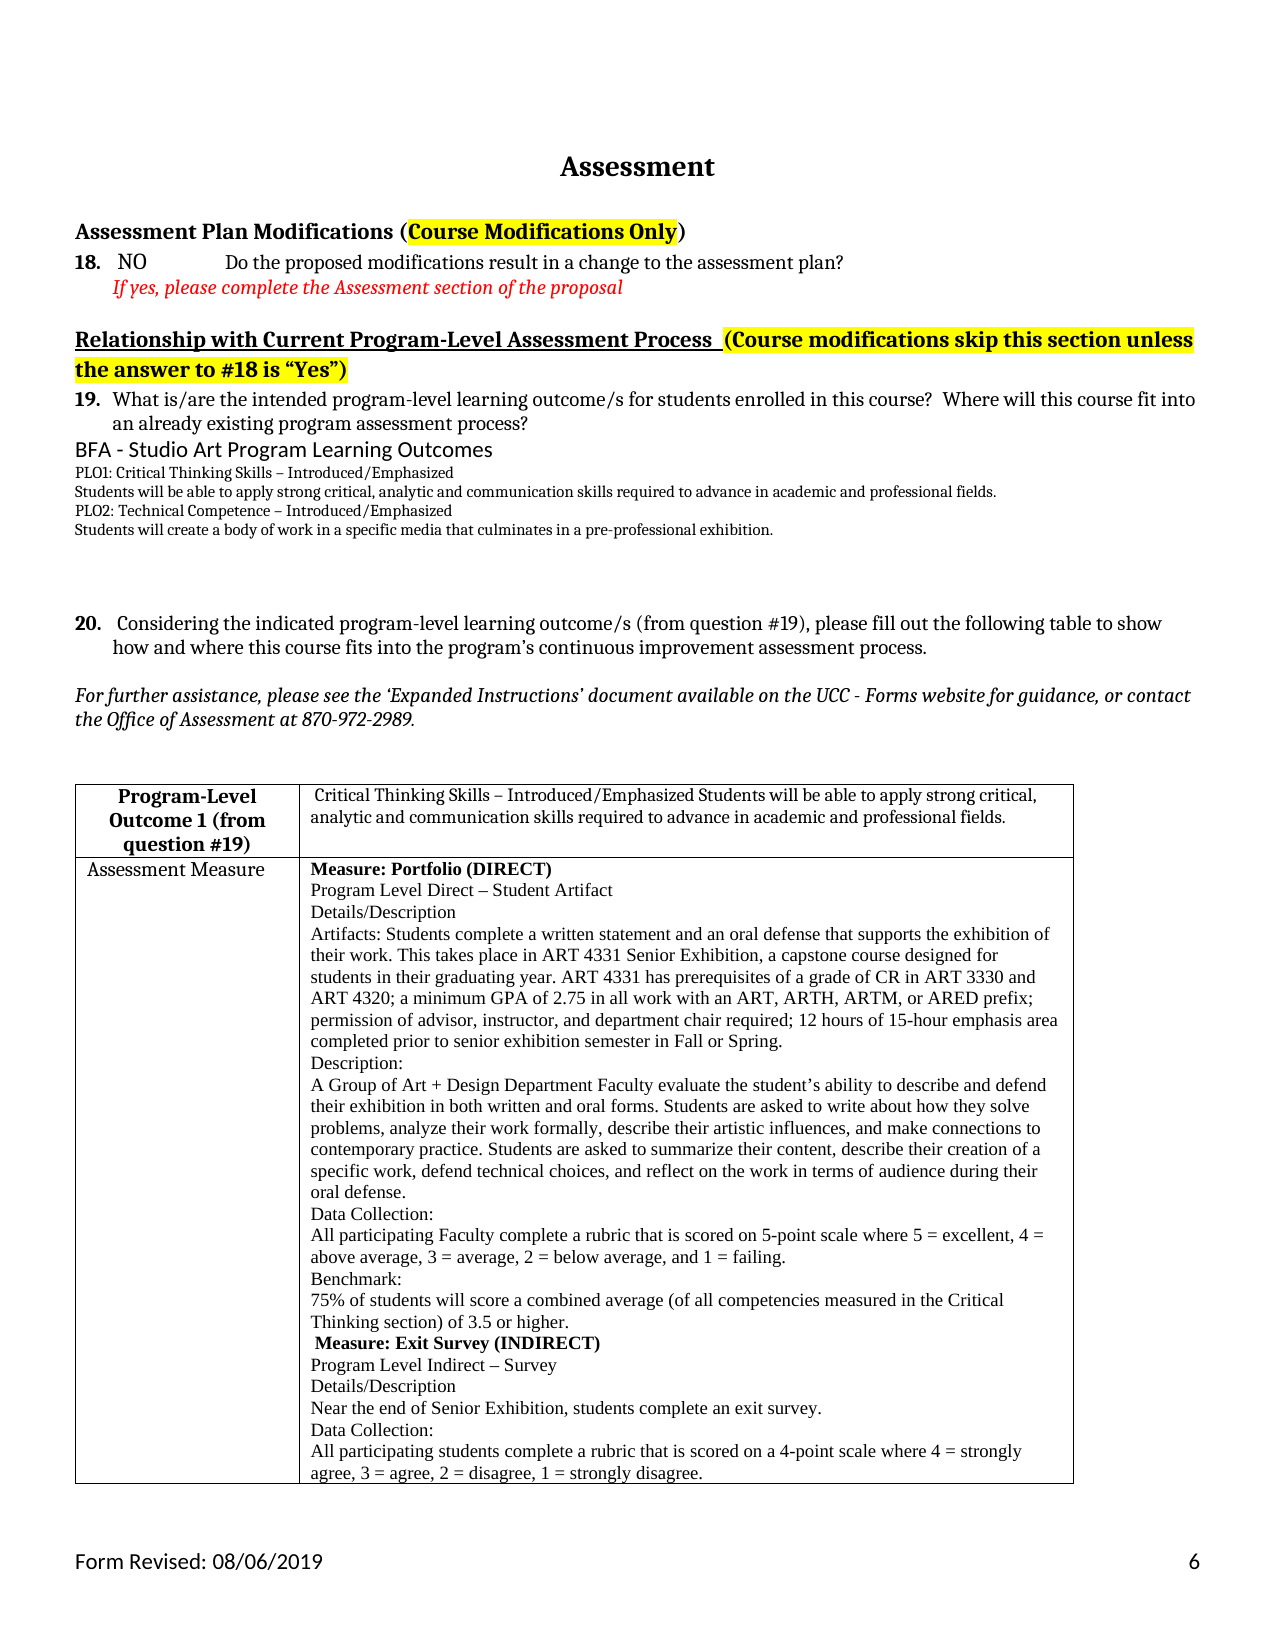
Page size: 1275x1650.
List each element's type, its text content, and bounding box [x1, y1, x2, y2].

text Assessment Plan Modifications (Course Modifications Only) [75, 219, 408, 245]
text For further assistance, please see the ‘Expanded Instructions’ document available on the UCC - Forms website for guidance, or contact the Office of Assessment at 870-972-2989. [75, 683, 1200, 731]
table_cell Assessment Measure [76, 858, 299, 1483]
list Do the proposed modifications result in a change to the assessment plan? [75, 249, 1200, 275]
text If yes, please complete the Assessment section of the proposal [75, 275, 1200, 299]
table_header Program-Level Outcome 1 (from question #19) [76, 785, 299, 857]
text Assessment [75, 150, 1200, 183]
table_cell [300, 858, 1073, 1483]
text Relationship with Current Program-Level Assessment Process (Course modifications skip this section unless the answer to #18 is “Yes”) [75, 327, 1200, 383]
list What is/are the intended program-level learning outcome/s for students enrolled in this course? Where will this course fit into an already existing program assessment process? [75, 387, 1200, 435]
text Assessment Plan Modifications (Course Modifications Only) [677, 219, 1200, 245]
list Considering the indicated program-level learning outcome/s (from question #19), please fill out the following table to show how and where this course fits into the program’s continuous improvement assessment process. [75, 612, 1200, 659]
